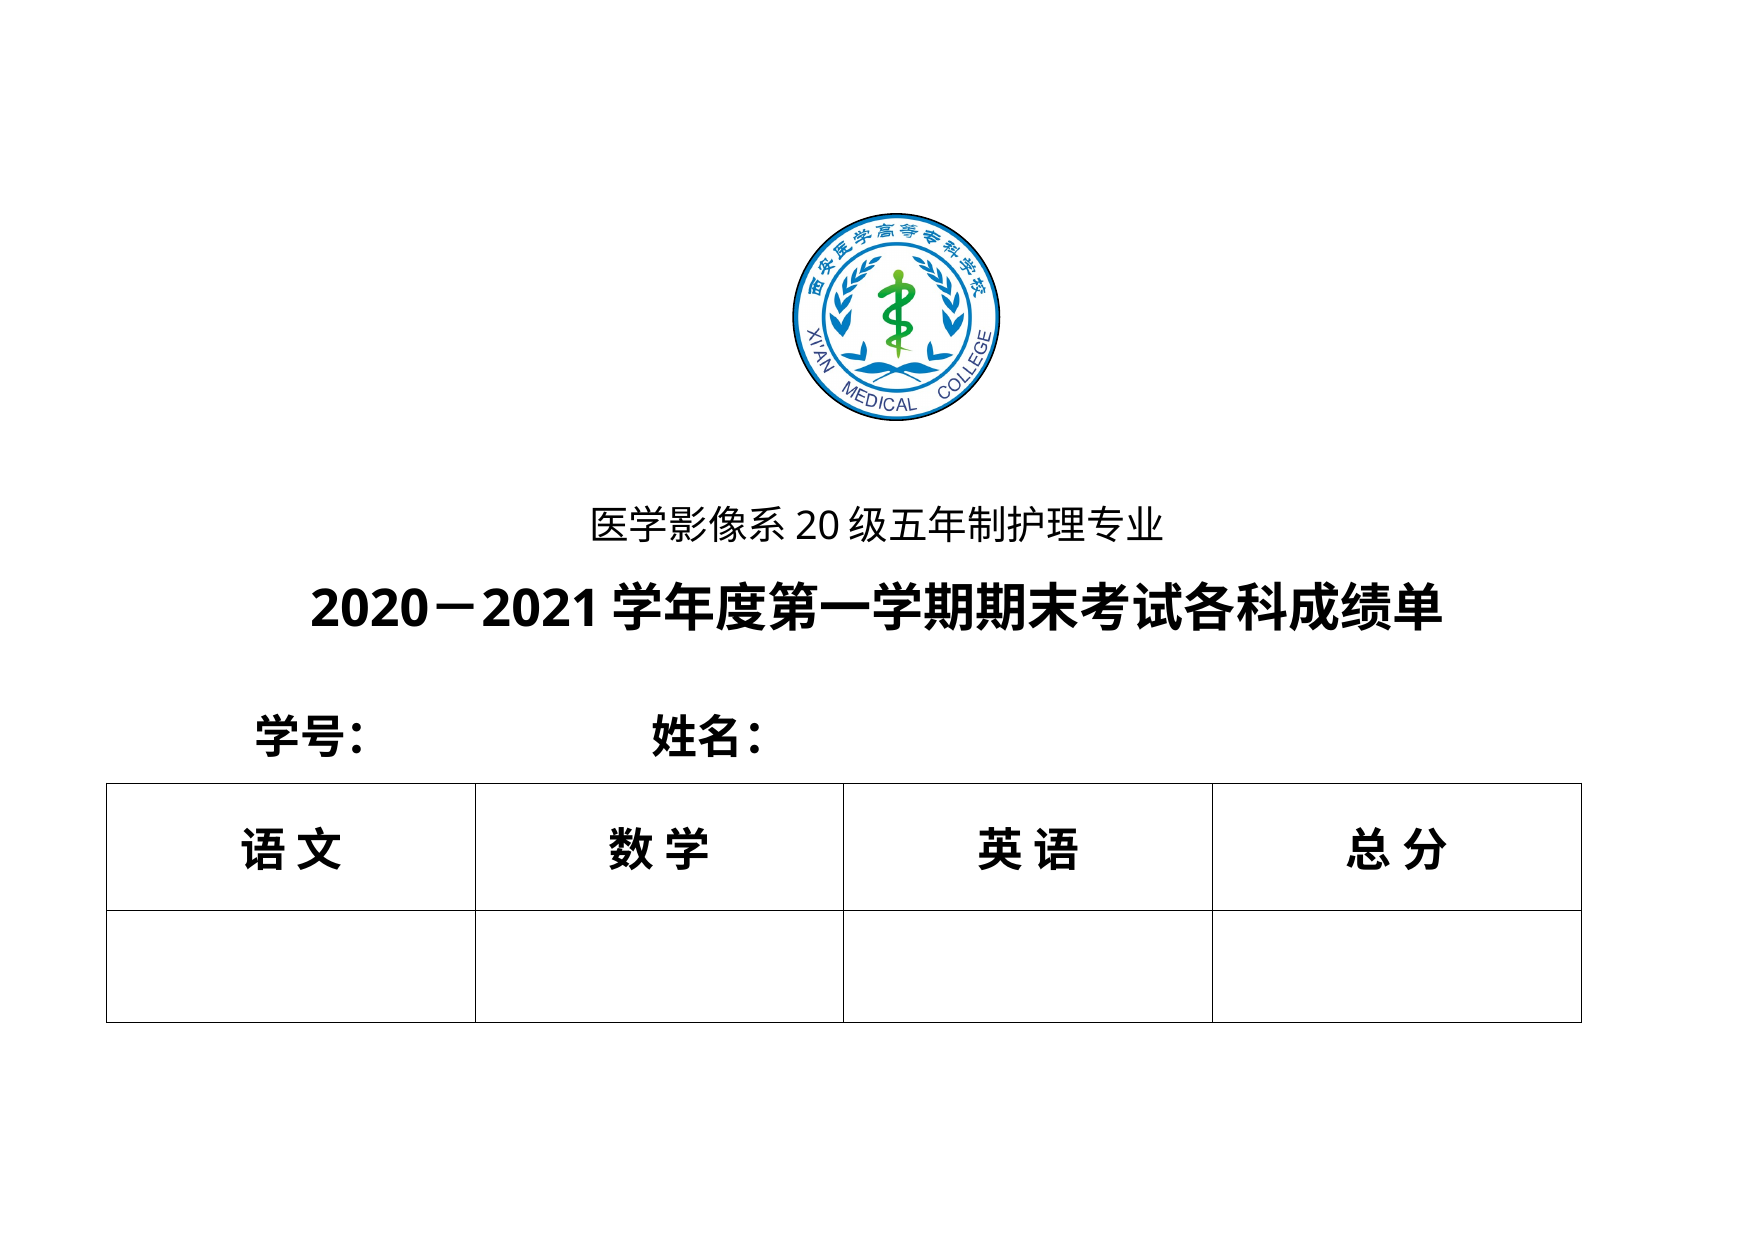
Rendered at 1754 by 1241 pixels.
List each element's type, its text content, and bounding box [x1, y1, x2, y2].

table_header 总 分 [1213, 784, 1581, 910]
table_cell [844, 911, 1212, 1022]
table_header 英 语 [844, 784, 1212, 910]
text 2020－2021学年度第一学期期末考试各科成绩单 [118, 555, 1636, 653]
text 学号： 姓名： [118, 685, 1636, 783]
picture [794, 215, 998, 419]
table_header 语 文 [107, 784, 475, 910]
text 医学影像系20级五年制护理专业 [118, 490, 1636, 555]
table_header 数 学 [476, 784, 843, 910]
table_cell [107, 911, 475, 1022]
table_cell [1213, 911, 1581, 1022]
table_cell [476, 911, 843, 1022]
